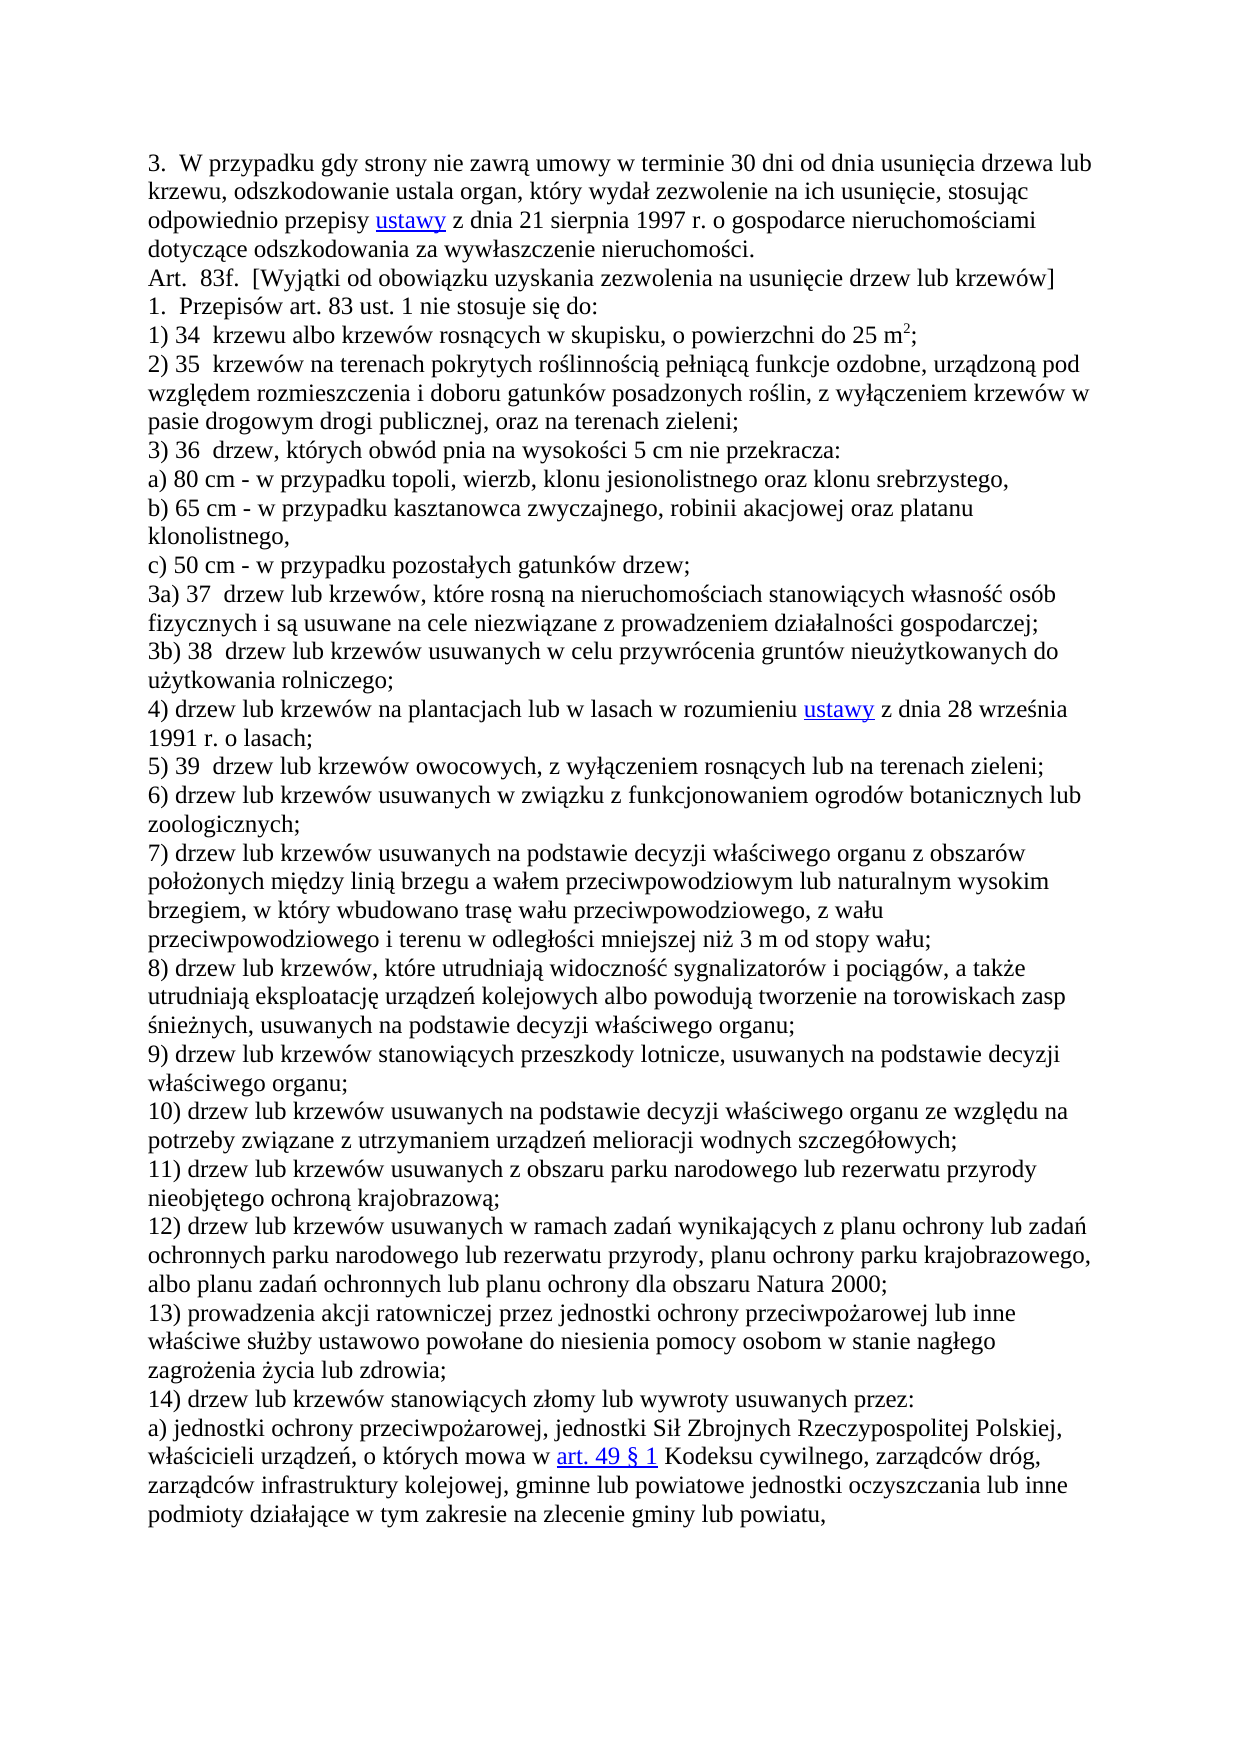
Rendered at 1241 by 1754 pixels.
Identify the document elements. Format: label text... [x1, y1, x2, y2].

text a) 80 cm - w przypadku topoli, wierzb, klonu jesionolistnego oraz klonu srebrzystego, [148, 464, 1093, 493]
text 12) drzew lub krzewów usuwanych w ramach zadań wynikających z planu ochrony lub zadań ochronnych parku narodowego lub rezerwatu przyrody, planu ochrony parku krajobrazowego, albo planu zadań ochronnych lub planu ochrony dla obszaru Natura 2000; [148, 1211, 1093, 1298]
text 2) 35 krzewów na terenach pokrytych roślinnością pełniącą funkcje ozdobne, urządzoną pod względem rozmieszczenia i doboru gatunków posadzonych roślin, z wyłączeniem krzewów w pasie drogowym drogi publicznej, oraz na terenach zieleni; [148, 349, 1093, 435]
text 8) drzew lub krzewów, które utrudniają widoczność sygnalizatorów i pociągów, a także utrudniają eksploatację urządzeń kolejowych albo powodują tworzenie na torowiskach zasp śnieżnych, usuwanych na podstawie decyzji właściwego organu; [148, 953, 1093, 1039]
text c) 50 cm - w przypadku pozostałych gatunków drzew; [148, 550, 1093, 579]
text 6) drzew lub krzewów usuwanych w związku z funkcjonowaniem ogrodów botanicznych lub zoologicznych; [148, 780, 1093, 838]
text 3b) 38 drzew lub krzewów usuwanych w celu przywrócenia gruntów nieużytkowanych do użytkowania rolniczego; [148, 636, 1093, 694]
text a) jednostki ochrony przeciwpożarowej, jednostki Sił Zbrojnych Rzeczypospolitej Polskiej, właścicieli urządzeń, o których mowa w art. 49 § 1 Kodeksu cywilnego, zarządców dróg, zarządców infrastruktury kolejowej, gminne lub powiatowe jednostki oczyszczania lub inne podmioty działające w tym zakresie na zlecenie gminy lub powiatu, [148, 1413, 1093, 1528]
text 14) drzew lub krzewów stanowiących złomy lub wywroty usuwanych przez: [148, 1384, 1093, 1413]
text 3) 36 drzew, których obwód pnia na wysokości 5 cm nie przekracza: [148, 435, 1093, 464]
text 1) 34 krzewu albo krzewów rosnących w skupisku, o powierzchni do 25 m2; [148, 320, 1093, 349]
text 5) 39 drzew lub krzewów owocowych, z wyłączeniem rosnących lub na terenach zieleni; [148, 751, 1093, 780]
text 7) drzew lub krzewów usuwanych na podstawie decyzji właściwego organu z obszarów położonych między linią brzegu a wałem przeciwpowodziowym lub naturalnym wysokim brzegiem, w który wbudowano trasę wału przeciwpowodziowego, z wału przeciwpowodziowego i terenu w odległości mniejszej niż 3 m od stopy wału; [148, 838, 1093, 953]
text 4) drzew lub krzewów na plantacjach lub w lasach w rozumieniu ustawy z dnia 28 września 1991 r. o lasach; [148, 694, 1093, 751]
text 9) drzew lub krzewów stanowiących przeszkody lotnicze, usuwanych na podstawie decyzji właściwego organu; [148, 1039, 1093, 1096]
text 10) drzew lub krzewów usuwanych na podstawie decyzji właściwego organu ze względu na potrzeby związane z utrzymaniem urządzeń melioracji wodnych szczegółowych; [148, 1096, 1093, 1154]
text b) 65 cm - w przypadku kasztanowca zwyczajnego, robinii akacjowej oraz platanu klonolistnego, [148, 493, 1093, 550]
text 13) prowadzenia akcji ratowniczej przez jednostki ochrony przeciwpożarowej lub inne właściwe służby ustawowo powołane do niesienia pomocy osobom w stanie nagłego zagrożenia życia lub zdrowia; [148, 1298, 1093, 1384]
text 3. W przypadku gdy strony nie zawrą umowy w terminie 30 dni od dnia usunięcia drzewa lub krzewu, odszkodowanie ustala organ, który wydał zezwolenie na ich usunięcie, stosując odpowiednio przepisy ustawy z dnia 21 sierpnia 1997 r. o gospodarce nieruchomościami dotyczące odszkodowania za wywłaszczenie nieruchomości. [148, 148, 1093, 263]
text 11) drzew lub krzewów usuwanych z obszaru parku narodowego lub rezerwatu przyrody nieobjętego ochroną krajobrazową; [148, 1154, 1093, 1211]
text 3a) 37 drzew lub krzewów, które rosną na nieruchomościach stanowiących własność osób fizycznych i są usuwane na cele niezwiązane z prowadzeniem działalności gospodarczej; [148, 579, 1093, 636]
text 1. Przepisów art. 83 ust. 1 nie stosuje się do: [148, 291, 1093, 320]
text Art. 83f. [Wyjątki od obowiązku uzyskania zezwolenia na usunięcie drzew lub krzewów] [148, 263, 1093, 291]
